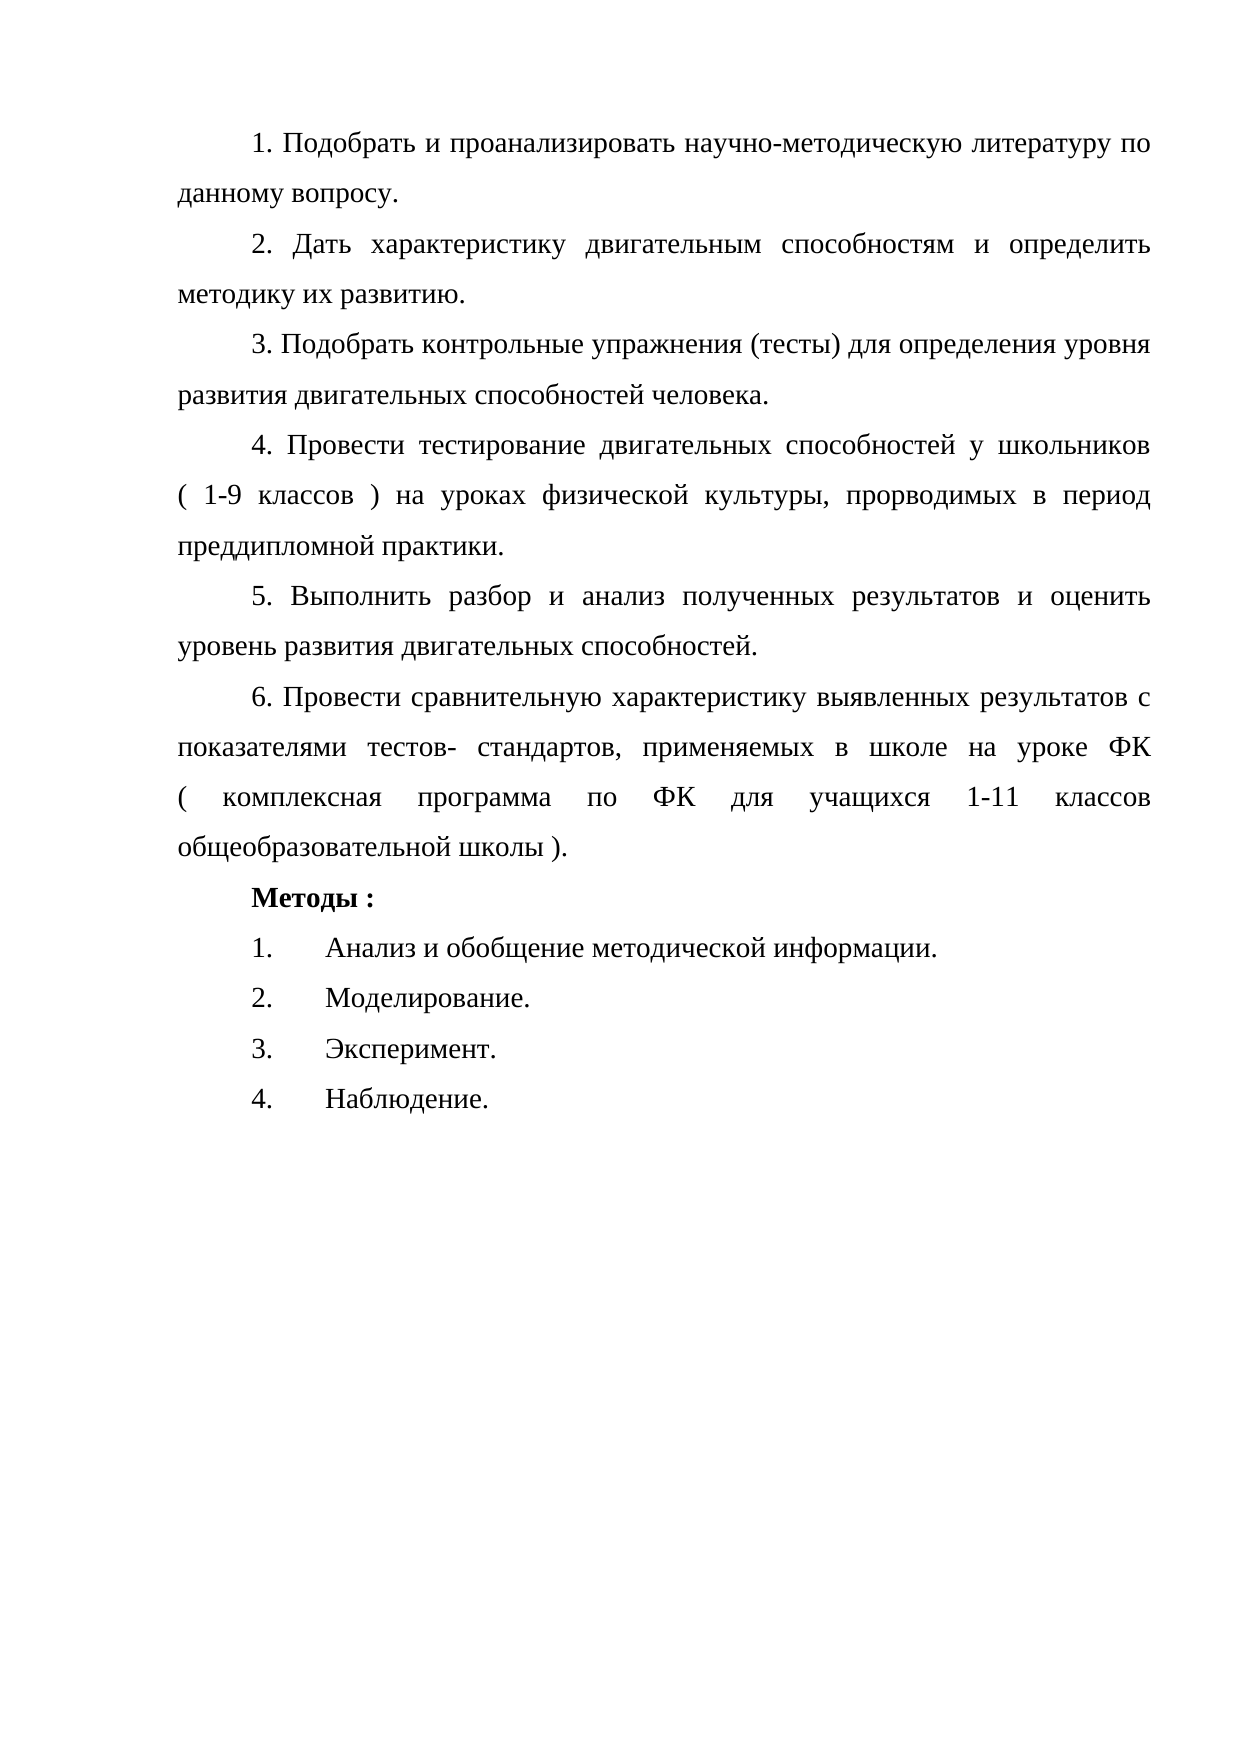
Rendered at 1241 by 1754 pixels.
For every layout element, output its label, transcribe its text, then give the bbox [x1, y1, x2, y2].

text 6. Провести сравнительную характеристику выявленных результатов с показателями тестов- стандартов, применяемых в школе на уроке ФК ( комплексная программа по ФК для учащихся 1-11 классов общеобразовательной школы ). [177, 679, 1152, 863]
list Эксперимент. [177, 1031, 1152, 1064]
text 1. Подобрать и проанализировать научно-методическую литературу по данному вопросу. [177, 125, 1152, 209]
text 2. Дать характеристику двигательным способностям и определить методику их развитию. [177, 226, 1152, 310]
list Наблюдение. [177, 1081, 1152, 1115]
text Методы : [177, 880, 1152, 913]
text 4. Провести тестирование двигательных способностей у школьников ( 1-9 классов ) на уроках физической культуры, прорводимых в период преддипломной практики. [177, 427, 1152, 561]
list Моделирование. [177, 981, 1152, 1014]
text 5. Выполнить разбор и анализ полученных результатов и оценить уровень развития двигательных способностей. [177, 578, 1152, 662]
text 3. Подобрать контрольные упражнения (тесты) для определения уровня развития двигательных способностей человека. [177, 326, 1152, 410]
list Анализ и обобщение методической информации. [177, 930, 1152, 964]
